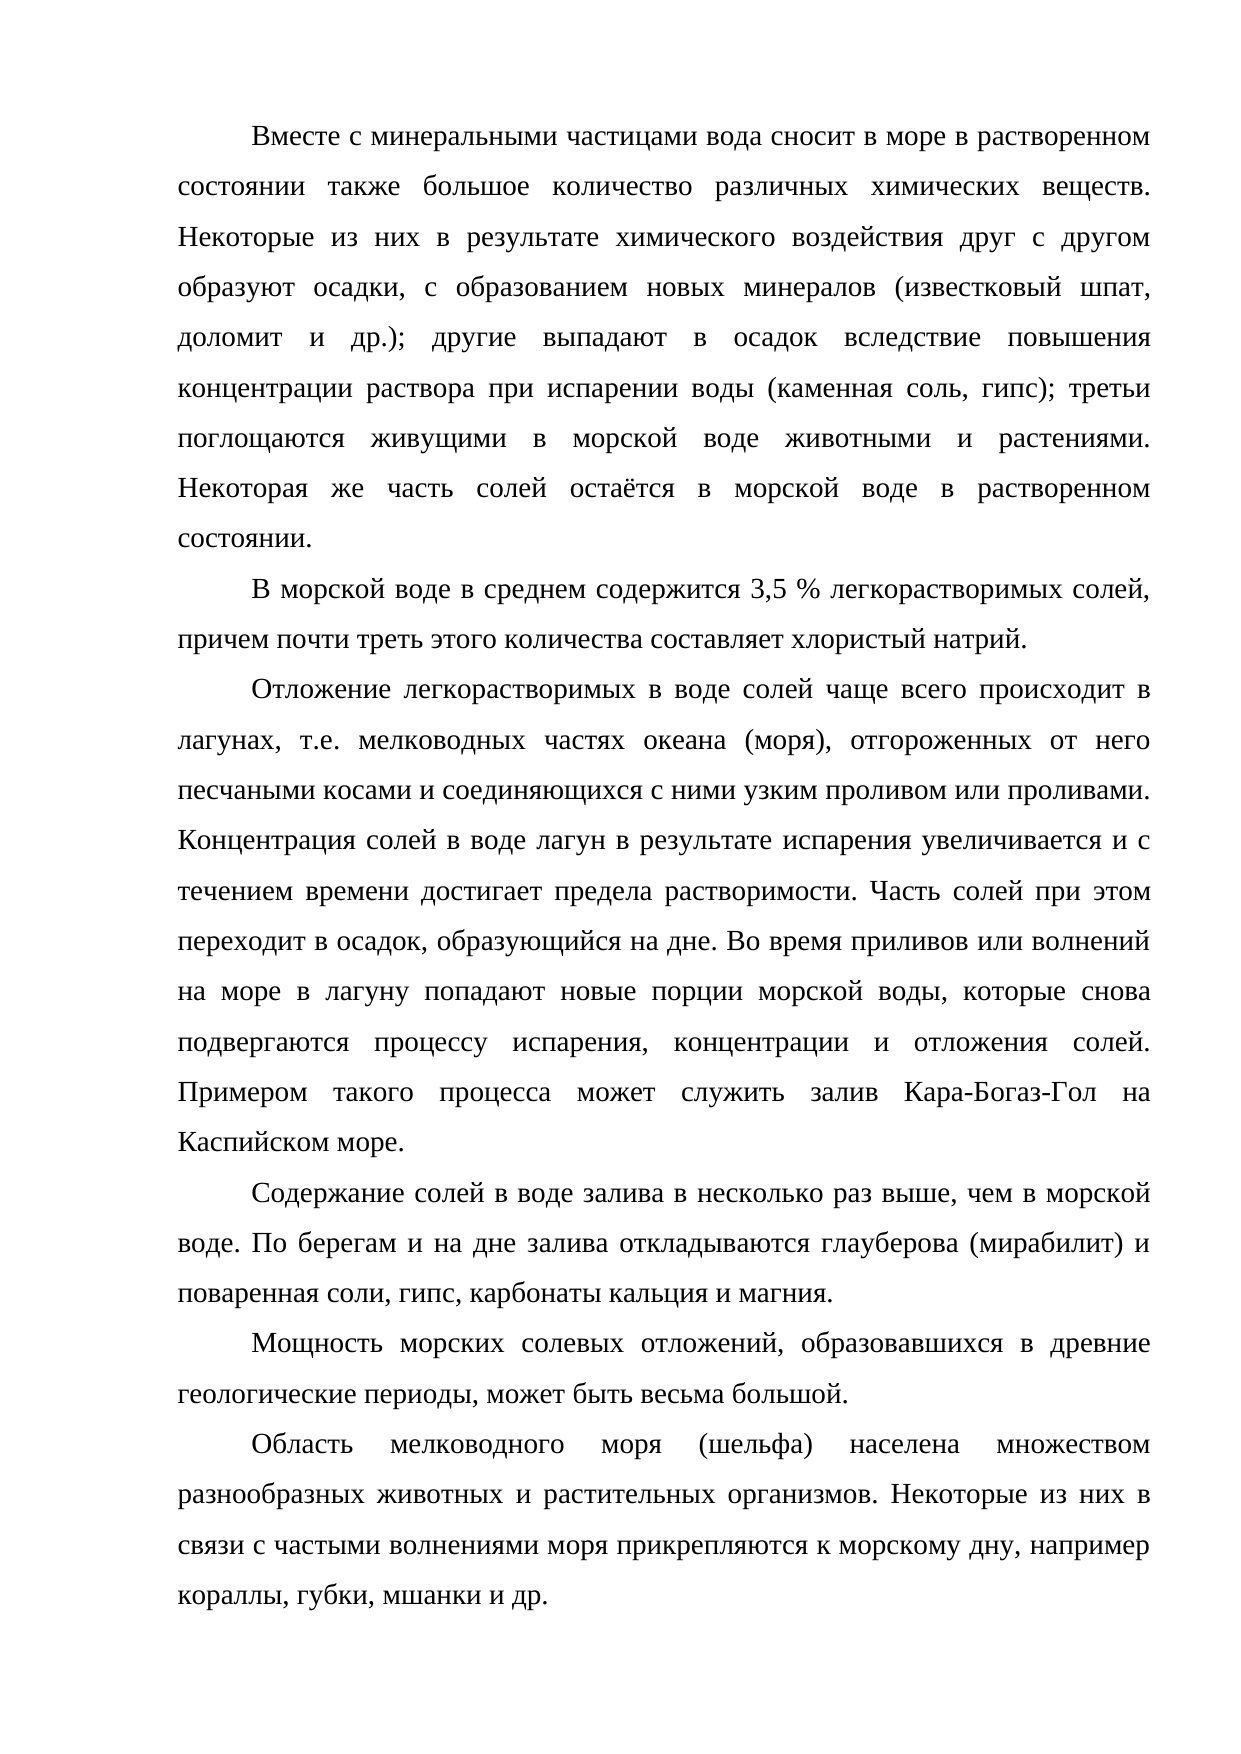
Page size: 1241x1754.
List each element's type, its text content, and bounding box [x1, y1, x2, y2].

text Область мелководного моря (шельфа) населена множеством разнообразных животных и растительных организмов. Некоторые из них в связи с частыми волнениями моря прикрепляются к морскому дну, например кораллы, губки, мшанки и др. [177, 1426, 1152, 1611]
text В морской воде в среднем содержится 3,5 % легкорастворимых солей, причем почти треть этого количества составляет хлористый натрий. [177, 571, 1152, 655]
text Содержание солей в воде залива в несколько раз выше, чем в морской воде. По берегам и на дне залива откладываются глауберова (мирабилит) и поваренная соли, гипс, карбонаты кальция и магния. [177, 1175, 1152, 1309]
text Отложение легкорастворимых в воде солей чаще всего происходит в лагунах, т.е. мелководных частях океана (моря), отгороженных от него песчаными косами и соединяющихся с ними узким проливом или проливами. Концентрация солей в воде лагун в результате испарения увеличивается и с течением времени достигает предела растворимости. Часть солей при этом переходит в осадок, образующийся на дне. Во время приливов или волнений на море в лагуну попадают новые порции морской воды, которые снова подвергаются процессу испарения, концентрации и отложения солей. Примером такого процесса может служить залив Кара-Богаз-Гол на Каспийском море. [177, 672, 1152, 1158]
text Вместе с минеральными частицами вода сносит в море в растворенном состоянии также большое количество различных химических веществ. Некоторые из них в результате химического воздействия друг с другом образуют осадки, с образованием новых минералов (известковый шпат, доломит и др.); другие выпадают в осадок вследствие повышения концентрации раствора при испарении воды (каменная соль, гипс); третьи поглощаются живущими в морской воде животными и растениями. Некоторая же часть солей остаётся в морской воде в растворенном состоянии. [177, 118, 1152, 554]
text Мощность морских солевых отложений, образовавшихся в древние геологические периоды, может быть весьма большой. [177, 1326, 1152, 1409]
